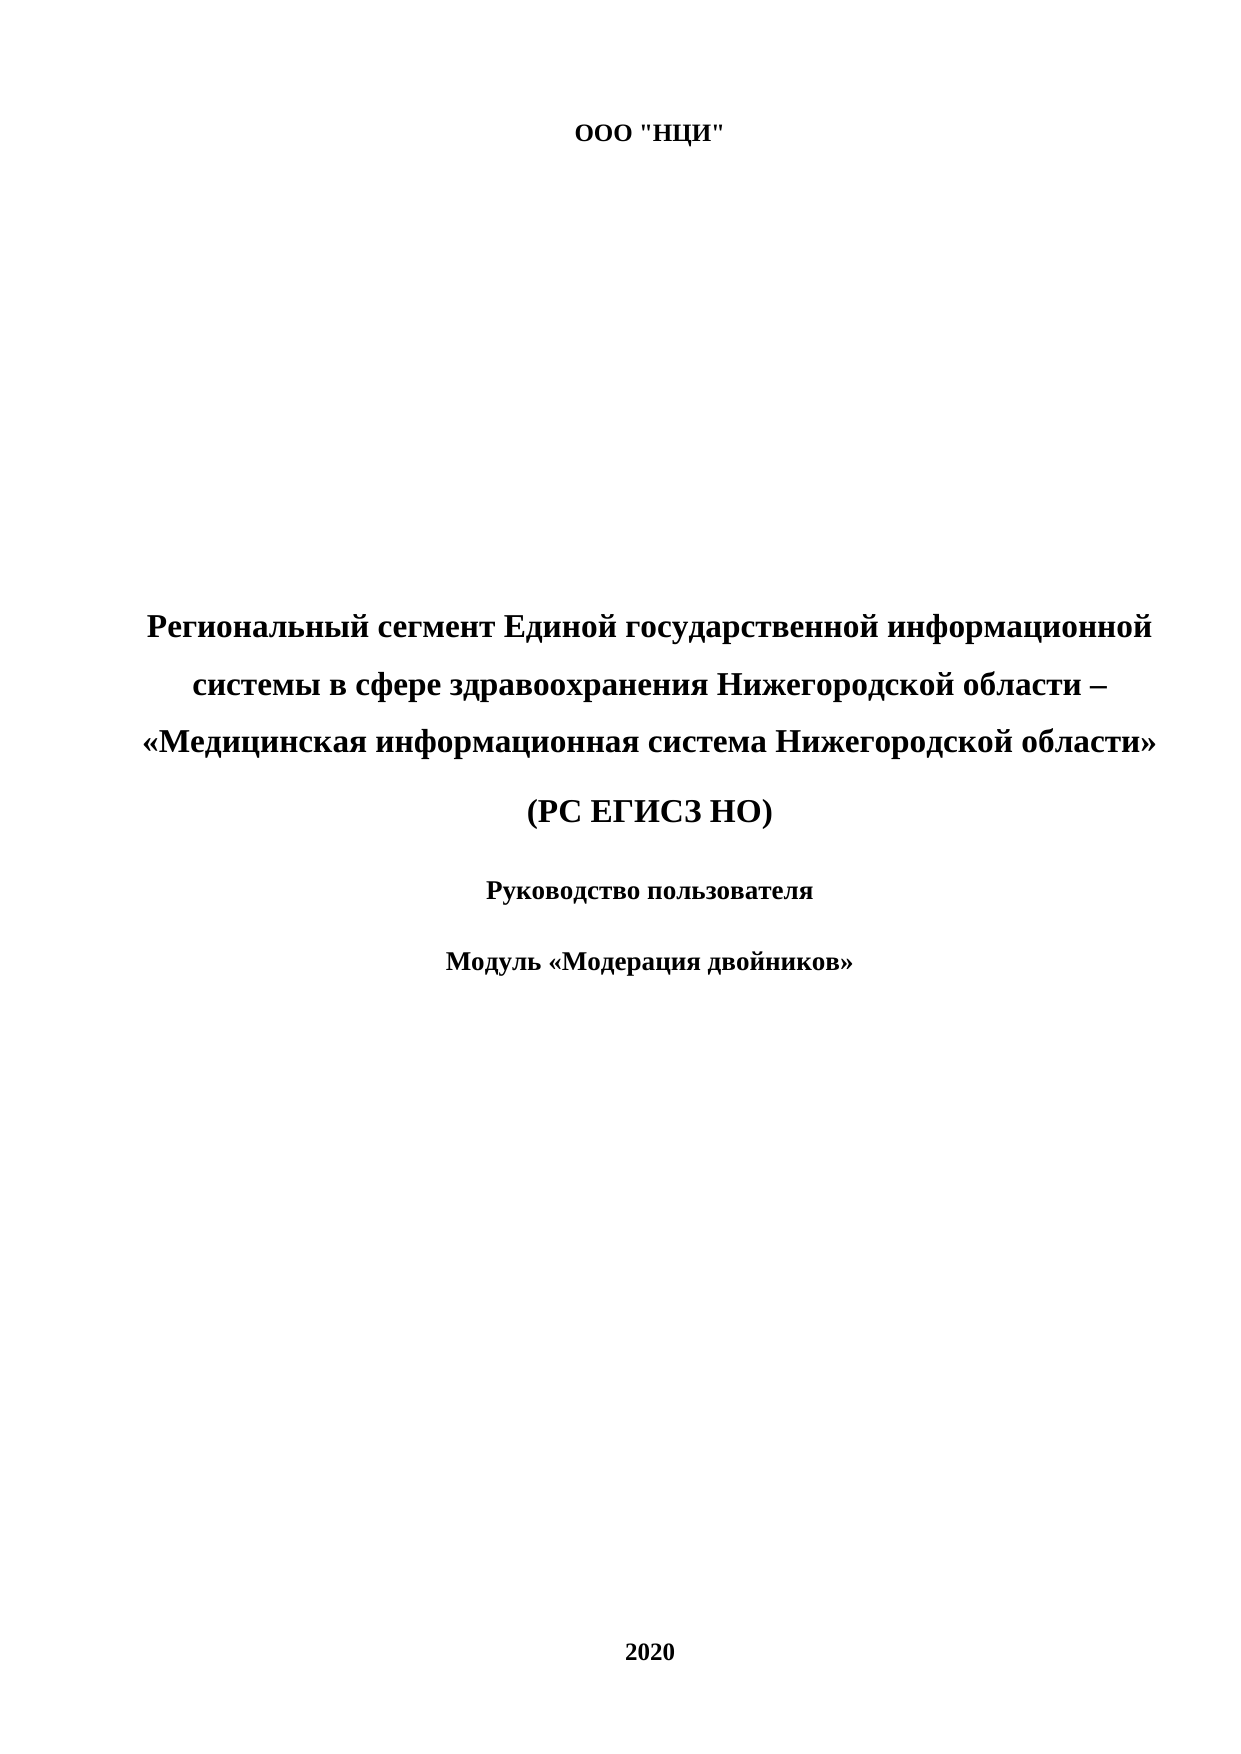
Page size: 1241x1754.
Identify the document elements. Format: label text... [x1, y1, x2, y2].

title ООО "НЦИ" [118, 118, 1181, 147]
title Руководство пользователя [118, 874, 1181, 905]
title Модуль «Модерация двойников» [118, 945, 1181, 977]
title () [118, 791, 1181, 829]
